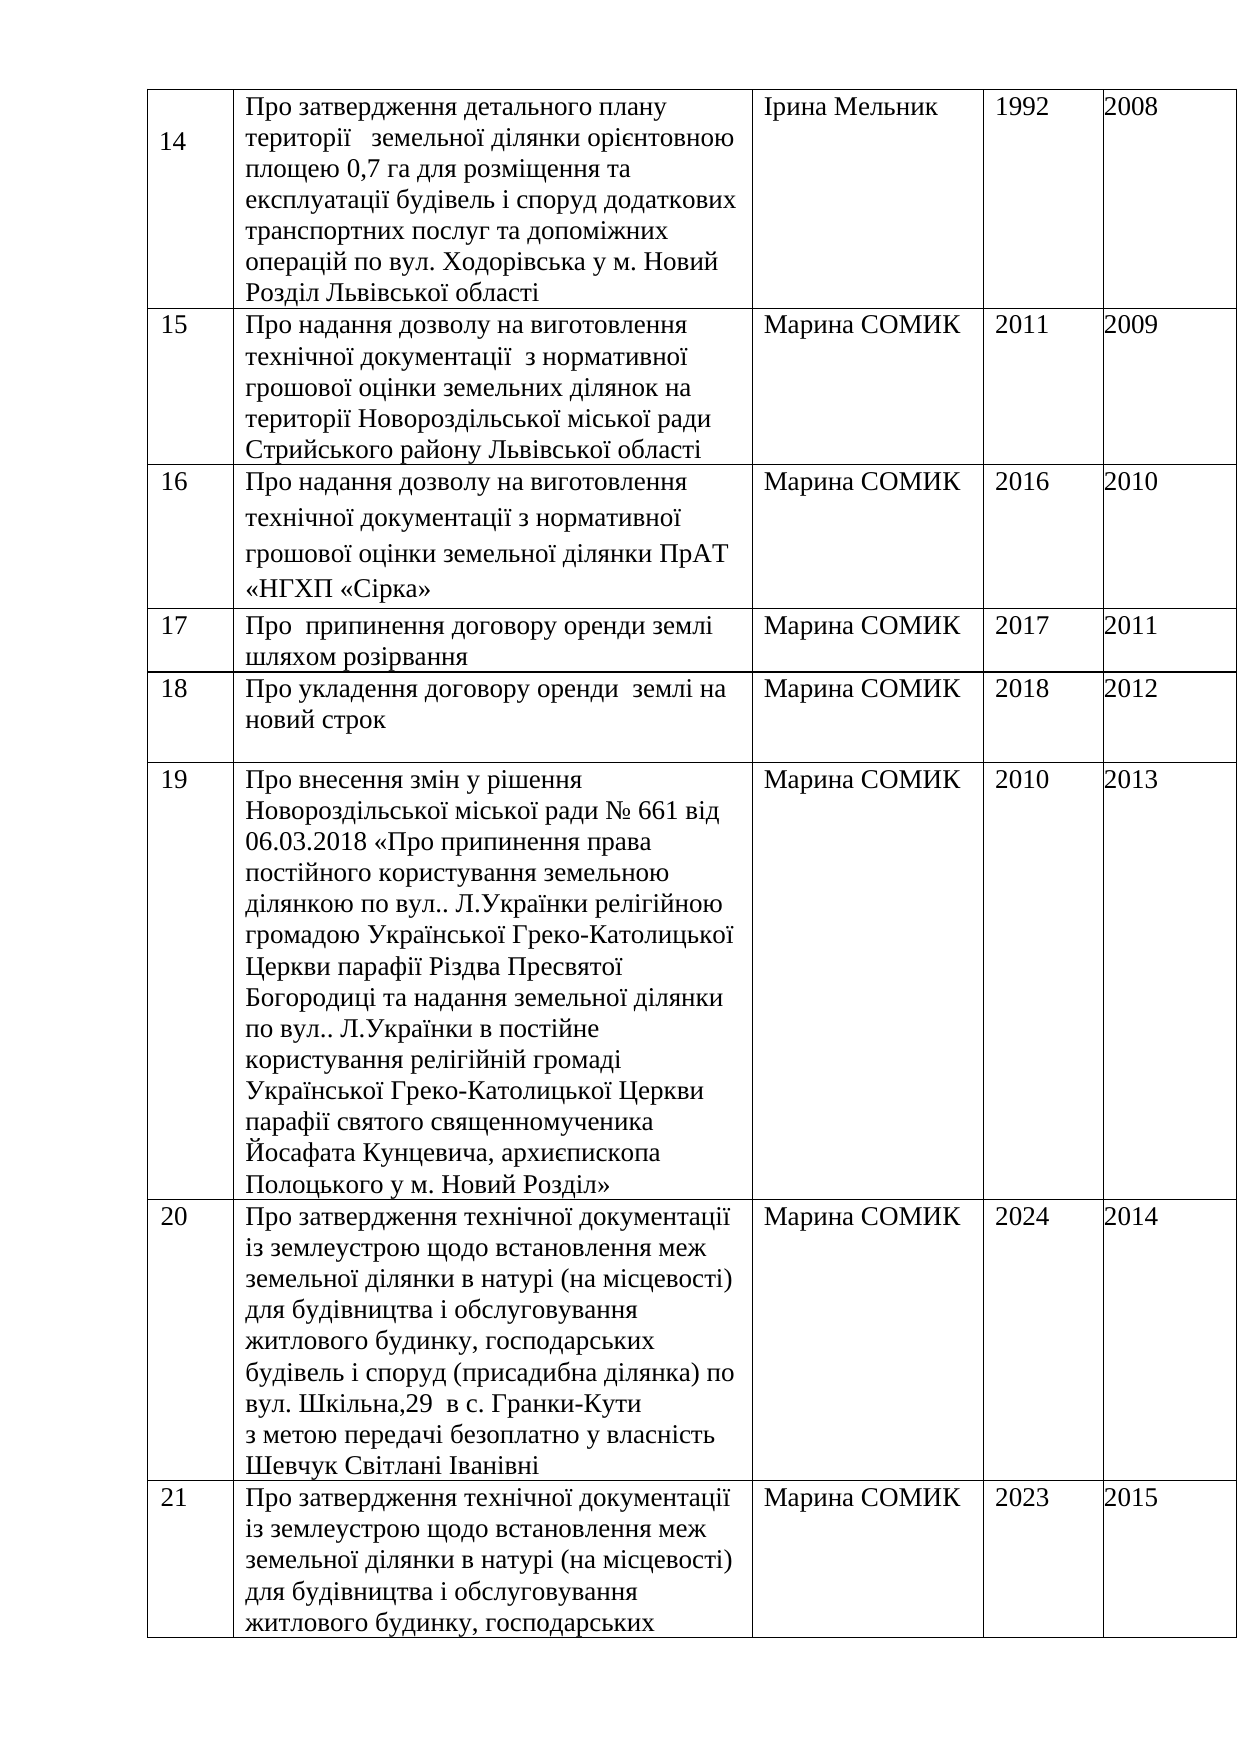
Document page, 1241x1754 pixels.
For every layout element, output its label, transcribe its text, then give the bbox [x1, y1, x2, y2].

table_cell Про затвердження технічної документації із землеустрою щодо встановлення меж земельної ділянки в натурі (на місцевості) для будівництва і обслуговування житлового будинку, господарських будівель і споруд (присадибна ділянка) по вул. Шкільна,29 в с. Гранки-Кути з метою передачі безоплатно у власність Шевчук Світлані Іванівні [234, 1200, 752, 1480]
table_cell 2016 [984, 465, 1103, 608]
table_cell Марина СОМИК [753, 465, 983, 608]
table_cell Марина СОМИК [753, 763, 983, 1199]
table_cell 14 [148, 90, 233, 308]
table_cell 21 [148, 1481, 233, 1637]
table_cell Про надання дозволу на виготовлення технічної документації з нормативної грошової оцінки земельних ділянок на території Новороздільської міської ради Стрийського району Львівської області [234, 309, 752, 464]
table_cell Про внесення змін у рішення Новороздільської міської ради № 661 від 06.03.2018 «Про припинення права постійного користування земельною ділянкою по вул.. Л.Українки релігійною громадою Української Греко-Католицької Церкви парафії Різдва Пресвятої Богородиці та надання земельної ділянки по вул.. Л.Українки в постійне користування релігійній громаді Української Греко-Католицької Церкви парафії святого священномученика Йосафата Кунцевича, архиєпископа Полоцького у м. Новий Розділ» [234, 763, 752, 1199]
table_cell 18 [148, 673, 233, 762]
table_cell 2008 [1104, 90, 1236, 308]
table_cell Про припинення договору оренди землі шляхом розірвання [234, 609, 752, 671]
table_cell Ірина Мельник [753, 90, 983, 308]
table_cell 2018 [984, 673, 1103, 762]
table_cell Марина СОМИК [753, 1481, 983, 1637]
table_cell 2012 [1104, 673, 1236, 762]
table_cell 1992 [984, 90, 1103, 308]
table_cell 2013 [1104, 763, 1236, 1199]
table_cell 2024 [984, 1200, 1103, 1480]
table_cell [234, 1481, 752, 1637]
table_cell Про укладення договору оренди землі на новий строк [234, 673, 752, 762]
table_cell 2014 [1104, 1200, 1236, 1480]
table_cell Марина СОМИК [753, 309, 983, 464]
table_cell 2010 [984, 763, 1103, 1199]
table_cell 2015 [1104, 1481, 1236, 1637]
table_cell Марина СОМИК [753, 609, 983, 671]
table_cell 2009 [1104, 309, 1236, 464]
table_cell 2011 [1104, 609, 1236, 671]
table_cell 19 [148, 763, 233, 1199]
table_cell 16 [148, 465, 233, 608]
table_cell 17 [148, 609, 233, 671]
table_cell Про затвердження детального плану території земельної ділянки орієнтовною площею 0,7 га для розміщення та експлуатації будівель і споруд додаткових транспортних послуг та допоміжних операцій по вул. Ходорівська у м. Новий Розділ Львівської області [234, 90, 752, 308]
table_cell 2011 [984, 309, 1103, 464]
table_cell 2023 [984, 1481, 1103, 1637]
table_cell 20 [148, 1200, 233, 1480]
table_cell 2017 [984, 609, 1103, 671]
table_cell Марина СОМИК [753, 1200, 983, 1480]
table_cell 15 [148, 309, 233, 464]
table_cell Марина СОМИК [753, 673, 983, 762]
table_cell 2010 [1104, 465, 1236, 608]
table_cell Про надання дозволу на виготовлення технічної документації з нормативної грошової оцінки земельної ділянки ПрАТ «НГХП «Сірка» [234, 465, 752, 608]
